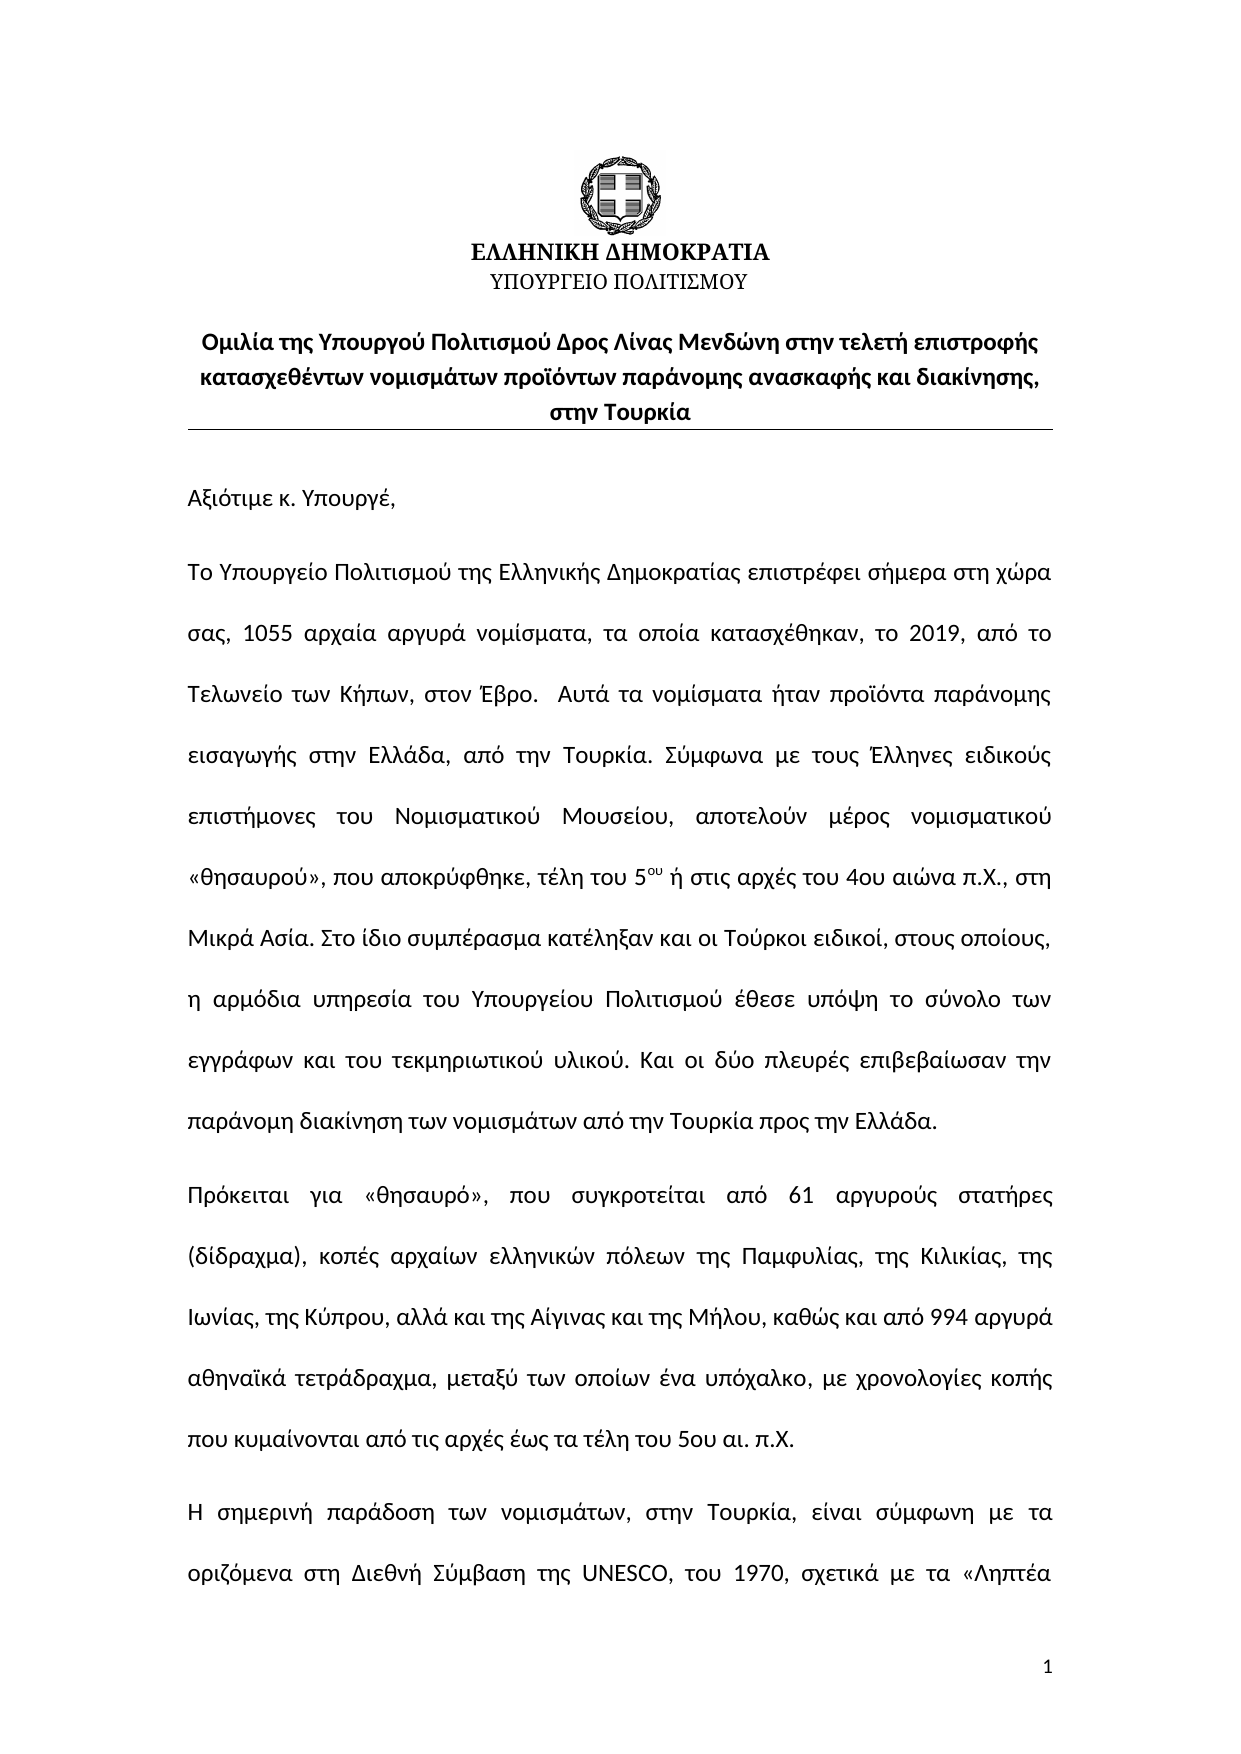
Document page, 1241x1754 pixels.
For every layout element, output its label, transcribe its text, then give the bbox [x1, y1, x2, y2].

picture [574, 150, 667, 236]
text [187, 1496, 1053, 1588]
text Το Υπουργείο Πολιτισμού της Ελληνικής Δημοκρατίας επιστρέφει σήμερα στη χώρα σας, 1055 αρχαία αργυρά νομίσματα, τα οποία κατασχέθηκαν, το 2019, από το Τελωνείο των Κήπων, στον Έβρο. Αυτά τα νομίσματα ήταν προϊόντα παράνομης εισαγωγής στην Ελλάδα, από την Τουρκία. Σύμφωνα με τους Έλληνες ειδικούς επιστήμονες του Νομισματικού Μουσείου, αποτελούν μέρος νομισματικού «θησαυρού», που αποκρύφθηκε, τέλη του 5ου ή στις αρχές του 4ου αιώνα π.Χ., στη Μικρά Ασία. Στο ίδιο συμπέρασμα κατέληξαν και οι Τούρκοι ειδικοί, στους οποίους, η αρμόδια υπηρεσία του Υπουργείου Πολιτισμού έθεσε υπόψη το σύνολο των εγγράφων και του τεκμηριωτικού υλικού. Και οι δύο πλευρές επιβεβαίωσαν την παράνομη διακίνηση των νομισμάτων από την Τουρκία προς την Ελλάδα. [187, 556, 1053, 1136]
text ΥΠΟΥΡΓΕΙΟ ΠΟΛΙΤΙΣΜΟΥ [187, 267, 1050, 296]
text Πρόκειται για «θησαυρό», που συγκροτείται από 61 αργυρούς στατήρες (δίδραχμα), κοπές αρχαίων ελληνικών πόλεων της Παμφυλίας, της Κιλικίας, της Ιωνίας, της Κύπρου, αλλά και της Αίγινας και της Μήλου, καθώς και από 994 αργυρά αθηναϊκά τετράδραχμα, μεταξύ των οποίων ένα υπόχαλκο, με χρονολογίες κοπής που κυμαίνονται από τις αρχές έως τα τέλη του 5ου αι. π.Χ. [187, 1179, 1053, 1453]
text Αξιότιμε κ. Υπουργέ, [187, 482, 1053, 513]
text Ομιλία της Υπουργού Πολιτισμού Δρος Λίνας Μενδώνη στην τελετή επιστροφής κατασχεθέντων νομισμάτων προϊόντων παράνομης ανασκαφής και διακίνησης, στην Τουρκία [187, 326, 1053, 430]
text ΕΛΛΗΝΙΚΗ ΔΗΜΟΚΡΑΤΙΑ [187, 236, 1053, 267]
